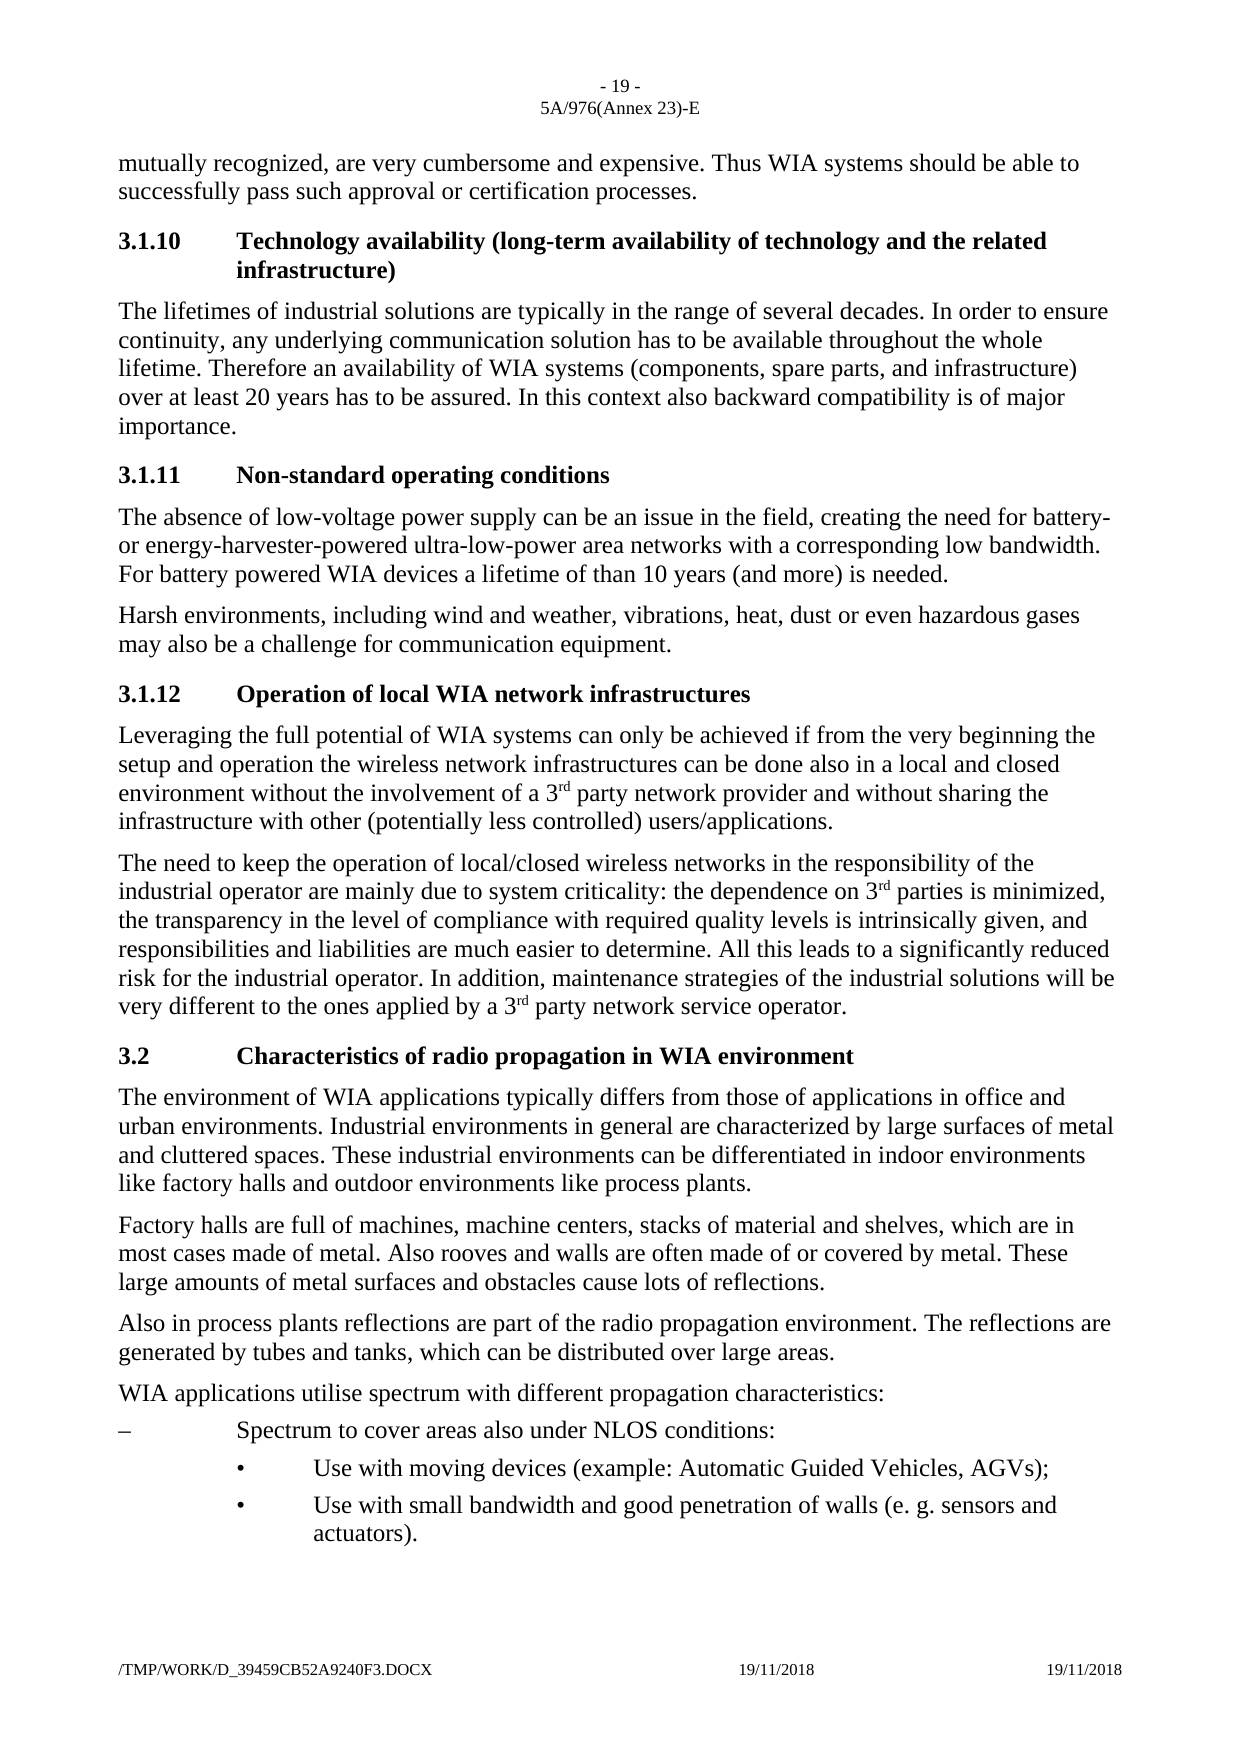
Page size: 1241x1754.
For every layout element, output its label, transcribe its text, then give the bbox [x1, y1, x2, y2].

text The need to keep the operation of local/closed wireless networks in the responsibility of the industrial operator are mainly due to system criticality: the dependence on 3rd parties is minimized, the transparency in the level of compliance with required quality levels is intrinsically given, and responsibilities and liabilities are much easier to determine. All this leads to a significantly reduced risk for the industrial operator. In addition, maintenance strategies of the industrial solutions will be very different to the ones applied by a 3rd party network service operator. [118, 848, 1122, 1020]
subtitle 3.1.12 Operation of local WIA network infrastructures [118, 679, 1122, 708]
text Factory halls are full of machines, machine centers, stacks of material and shelves, which are in most cases made of metal. Also rooves and walls are often made of or covered by metal. These large amounts of metal surfaces and obstacles cause lots of reflections. [118, 1210, 1122, 1296]
text The environment of WIA applications typically differs from those of applications in office and urban environments. Industrial environments in general are characterized by large surfaces of metal and cluttered spaces. These industrial environments can be differentiated in indoor environments like factory halls and outdoor environments like process plants. [118, 1082, 1122, 1197]
text • Use with small bandwidth and good penetration of walls (e. g. sensors and actuators). [236, 1490, 1122, 1547]
subtitle 3.2 Characteristics of radio propagation in WIA environment [118, 1041, 1122, 1070]
text Also in process plants reflections are part of the radio propagation environment. The reflections are generated by tubes and tanks, which can be distributed over large areas. [118, 1308, 1122, 1366]
subtitle 3.1.10 Technology availability (long-term availability of technology and the related infrastructure) [118, 226, 1122, 283]
text • Use with moving devices (example: Automatic Guided Vehicles, AGVs); [236, 1453, 1122, 1481]
text – Spectrum to cover areas also under NLOS conditions: [118, 1416, 1122, 1444]
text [118, 148, 1122, 205]
text Leveraging the full potential of WIA systems can only be achieved if from the very beginning the setup and operation the wireless network infrastructures can be done also in a local and closed environment without the involvement of a 3rd party network provider and without sharing the infrastructure with other (potentially less controlled) users/applications. [118, 720, 1122, 835]
text The lifetimes of industrial solutions are typically in the range of several decades. In order to ensure continuity, any underlying communication solution has to be available throughout the whole lifetime. Therefore an availability of WIA systems (components, spare parts, and infrastructure) over at least 20 years has to be assured. In this context also backward compatibility is of major importance. [118, 296, 1122, 440]
text The absence of low-voltage power supply can be an issue in the field, creating the need for battery- or energy-harvester-powered ultra-low-power area networks with a corresponding low bandwidth. For battery powered WIA devices a lifetime of than 10 years (and more) is needed. [118, 502, 1122, 588]
text WIA applications utilise spectrum with different propagation characteristics: [118, 1378, 1122, 1407]
subtitle 3.1.11 Non-standard operating conditions [118, 461, 1122, 489]
text Harsh environments, including wind and weather, vibrations, heat, dust or even hazardous gases may also be a challenge for communication equipment. [118, 601, 1122, 658]
